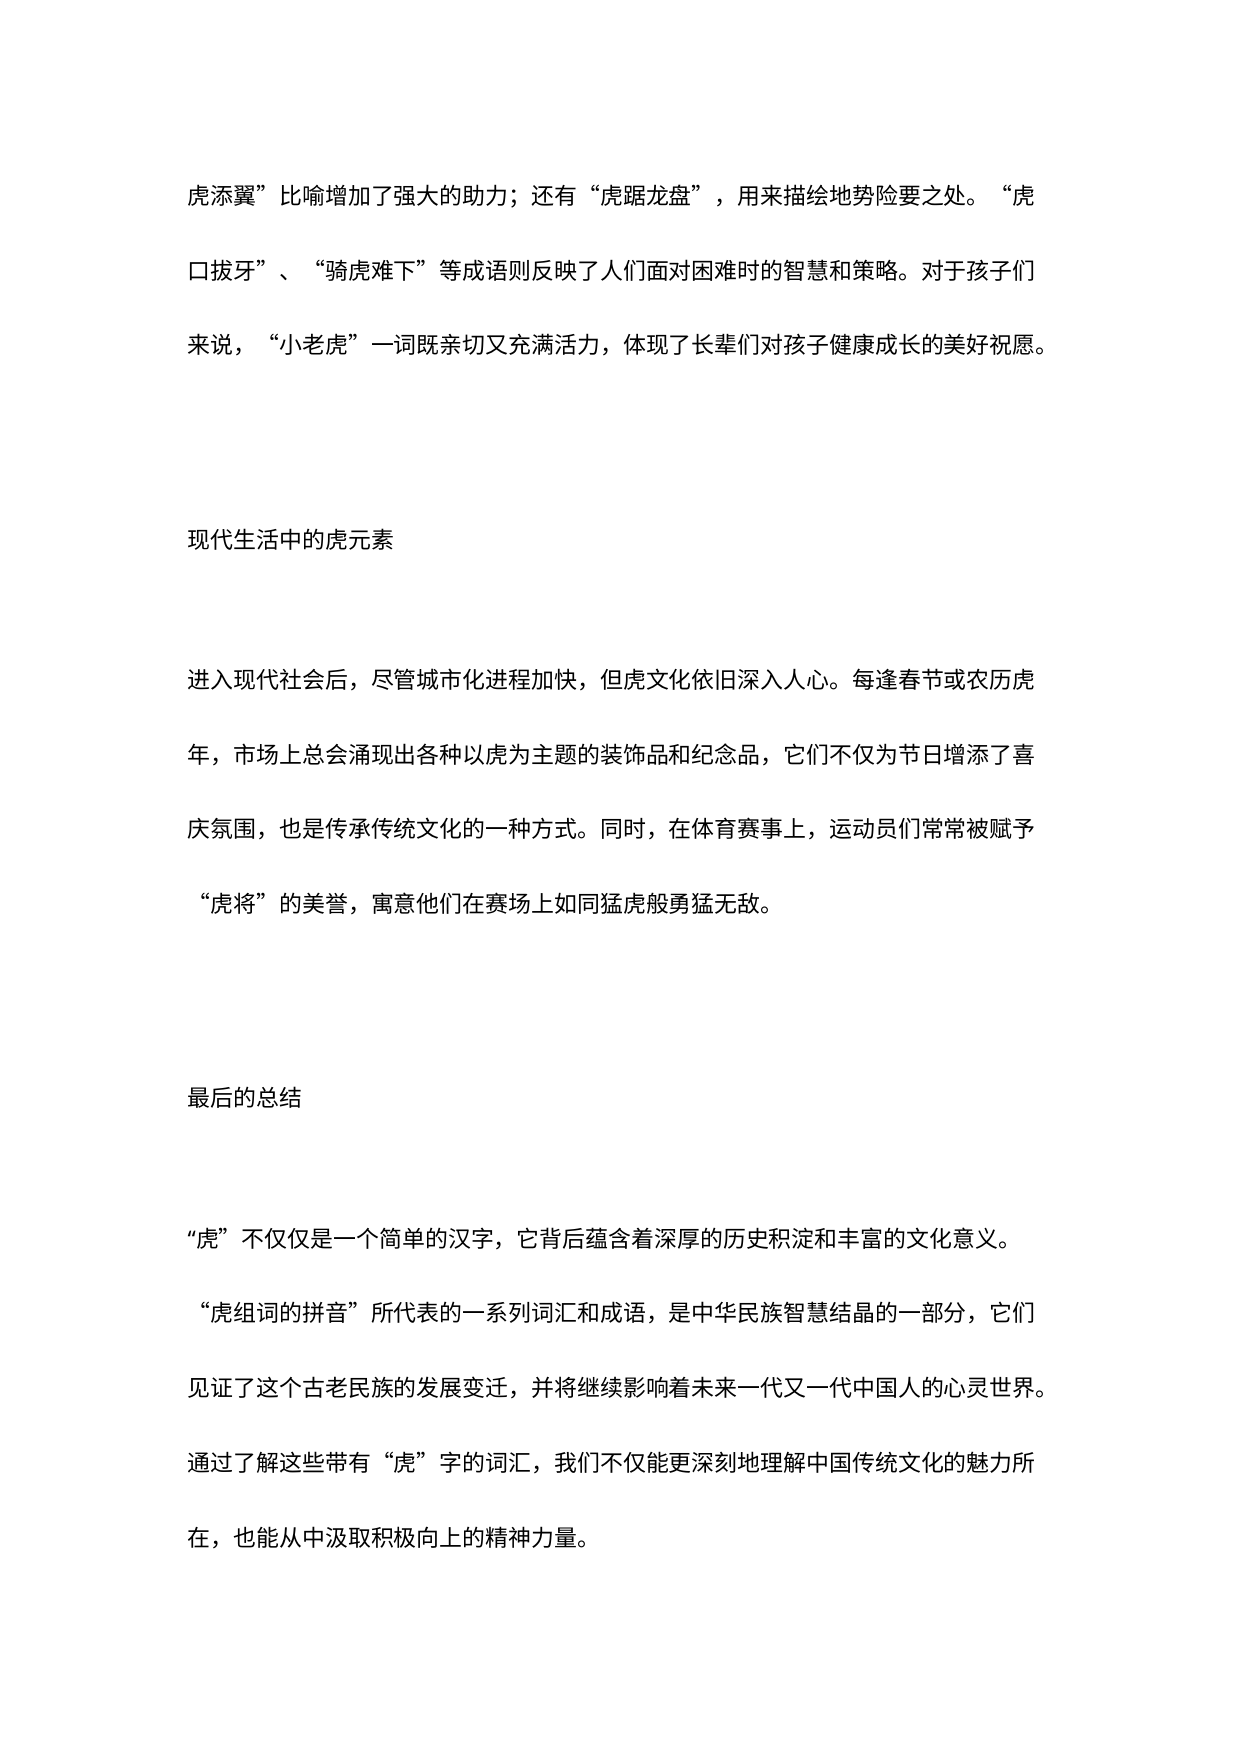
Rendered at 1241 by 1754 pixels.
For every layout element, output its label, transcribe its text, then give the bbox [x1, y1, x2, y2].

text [187, 162, 1053, 376]
text “虎”不仅仅是一个简单的汉字，它背后蕴含着深厚的历史积淀和丰富的文化意义。“虎组词的拼音”所代表的一系列词汇和成语，是中华民族智慧结晶的一部分，它们见证了这个古老民族的发展变迁，并将继续影响着未来一代又一代中国人的心灵世界。通过了解这些带有“虎”字的词汇，我们不仅能更深刻地理解中国传统文化的魅力所在，也能从中汲取积极向上的精神力量。 [187, 1205, 1053, 1568]
text 进入现代社会后，尽管城市化进程加快，但虎文化依旧深入人心。每逢春节或农历虎年，市场上总会涌现出各种以虎为主题的装饰品和纪念品，它们不仅为节日增添了喜庆氛围，也是传承传统文化的一种方式。同时，在体育赛事上，运动员们常常被赋予“虎将”的美誉，寓意他们在赛场上如同猛虎般勇猛无敌。 [187, 646, 1053, 935]
text 最后的总结 [187, 1064, 1053, 1129]
text 现代生活中的虎元素 [187, 506, 1053, 571]
